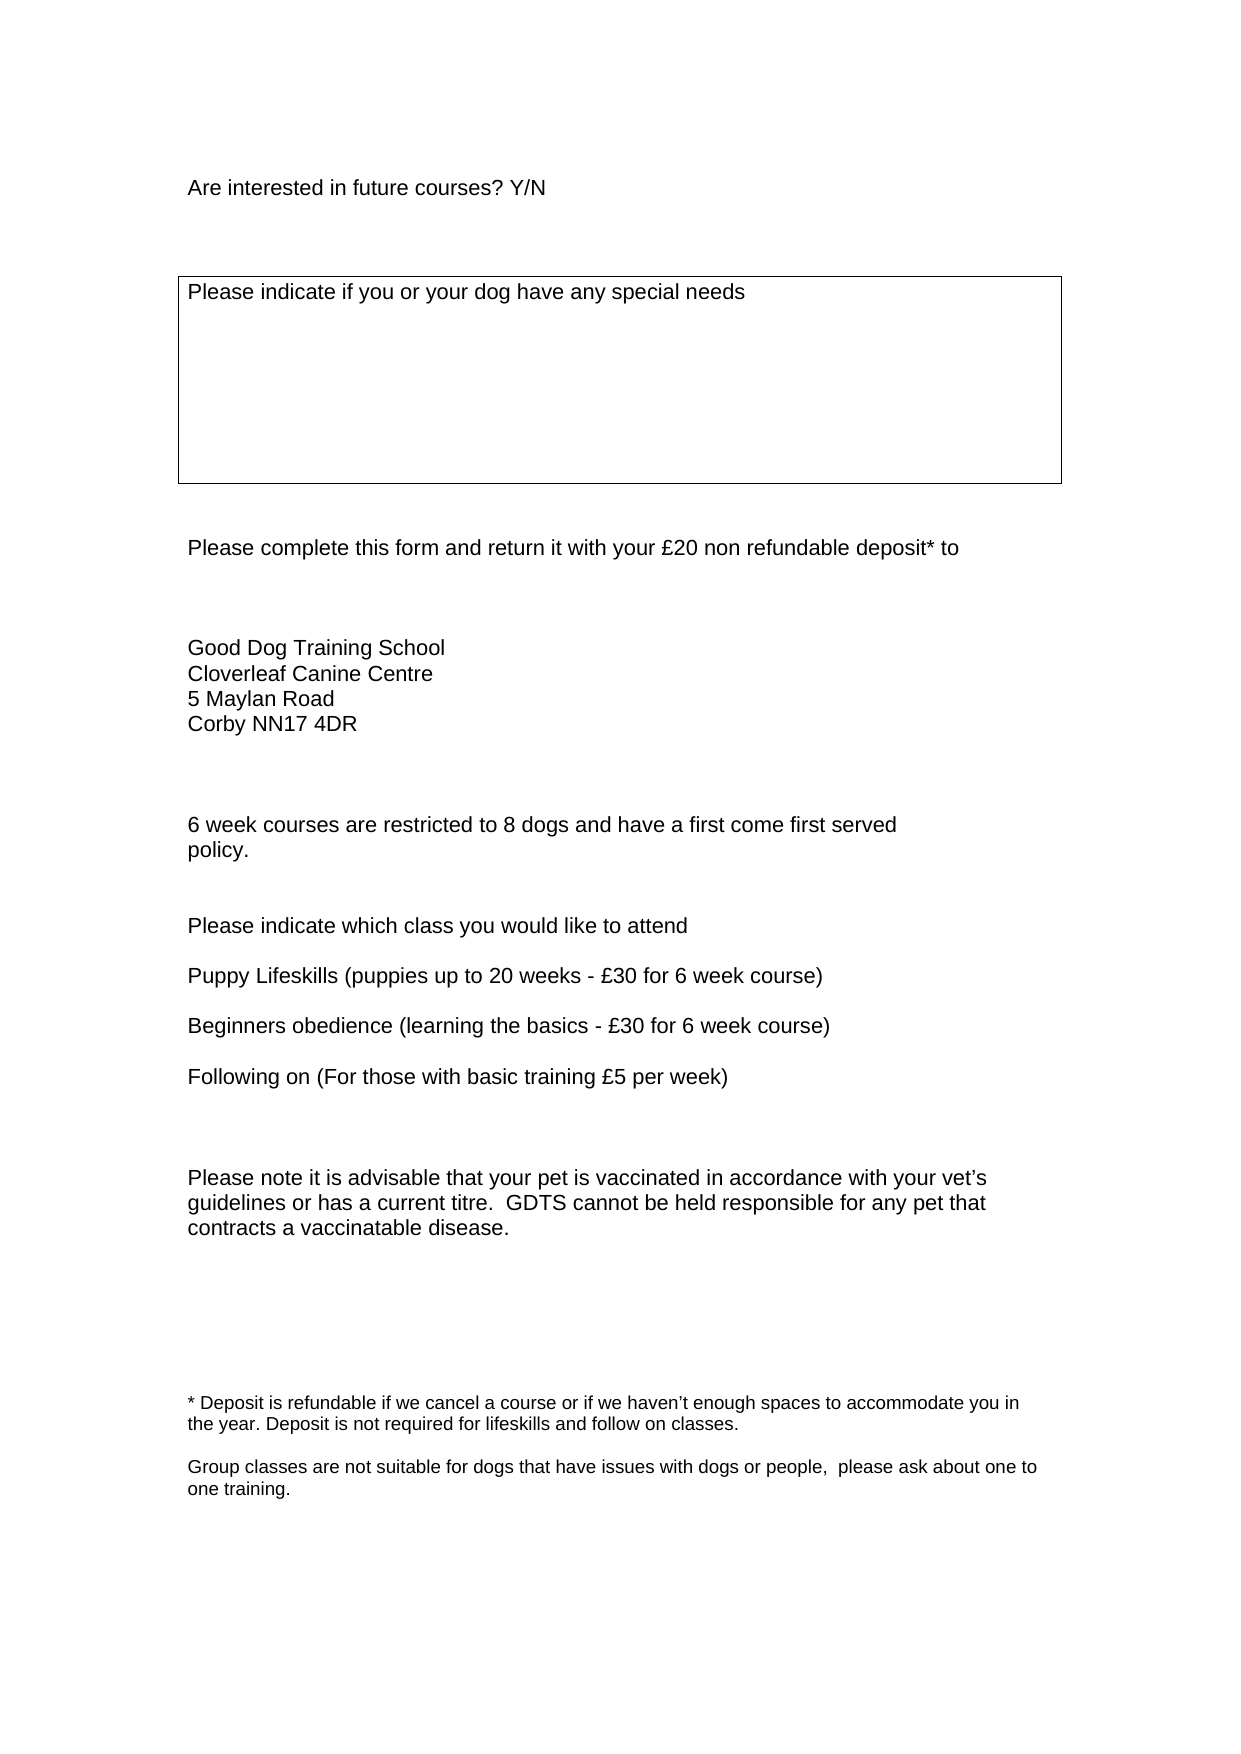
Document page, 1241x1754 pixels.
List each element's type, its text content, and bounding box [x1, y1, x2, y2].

text Following on (For those with basic training £5 per week) [187, 1064, 1053, 1089]
text Group classes are not suitable for dogs that have issues with dogs or people, please ask about one to one training. [187, 1456, 1053, 1499]
text Cloverleaf Canine Centre [187, 660, 1053, 686]
text Are interested in future courses? Y/N [187, 175, 1053, 200]
text 6 week courses are restricted to 8 dogs and have a first come first served [187, 812, 1053, 837]
text Please complete this form and return it with your £20 non refundable deposit* to [187, 534, 1053, 559]
text the year. Deposit is not required for lifeskills and follow on classes. [187, 1413, 1053, 1434]
text Please indicate which class you would like to attend [187, 912, 1053, 938]
text Beginners obedience (learning the basics - £30 for 6 week course) [187, 1013, 1053, 1038]
text Please indicate if you or your dog have any special needs [179, 277, 1061, 304]
text policy. [187, 837, 1053, 862]
text NN17 4DR [187, 711, 1053, 736]
text * Deposit is refundable if we cancel a course or if we haven’t enough spaces to accommodate you in [187, 1391, 1053, 1413]
text Please note it is advisable that your pet is vaccinated in accordance with your vet’s guidelines or has a current titre. GDTS cannot be held responsible for any pet that contracts a vaccinatable disease. [187, 1164, 1053, 1240]
text Puppy Lifeskills (puppies up to 20 weeks - £30 for 6 week course) [187, 963, 1053, 988]
